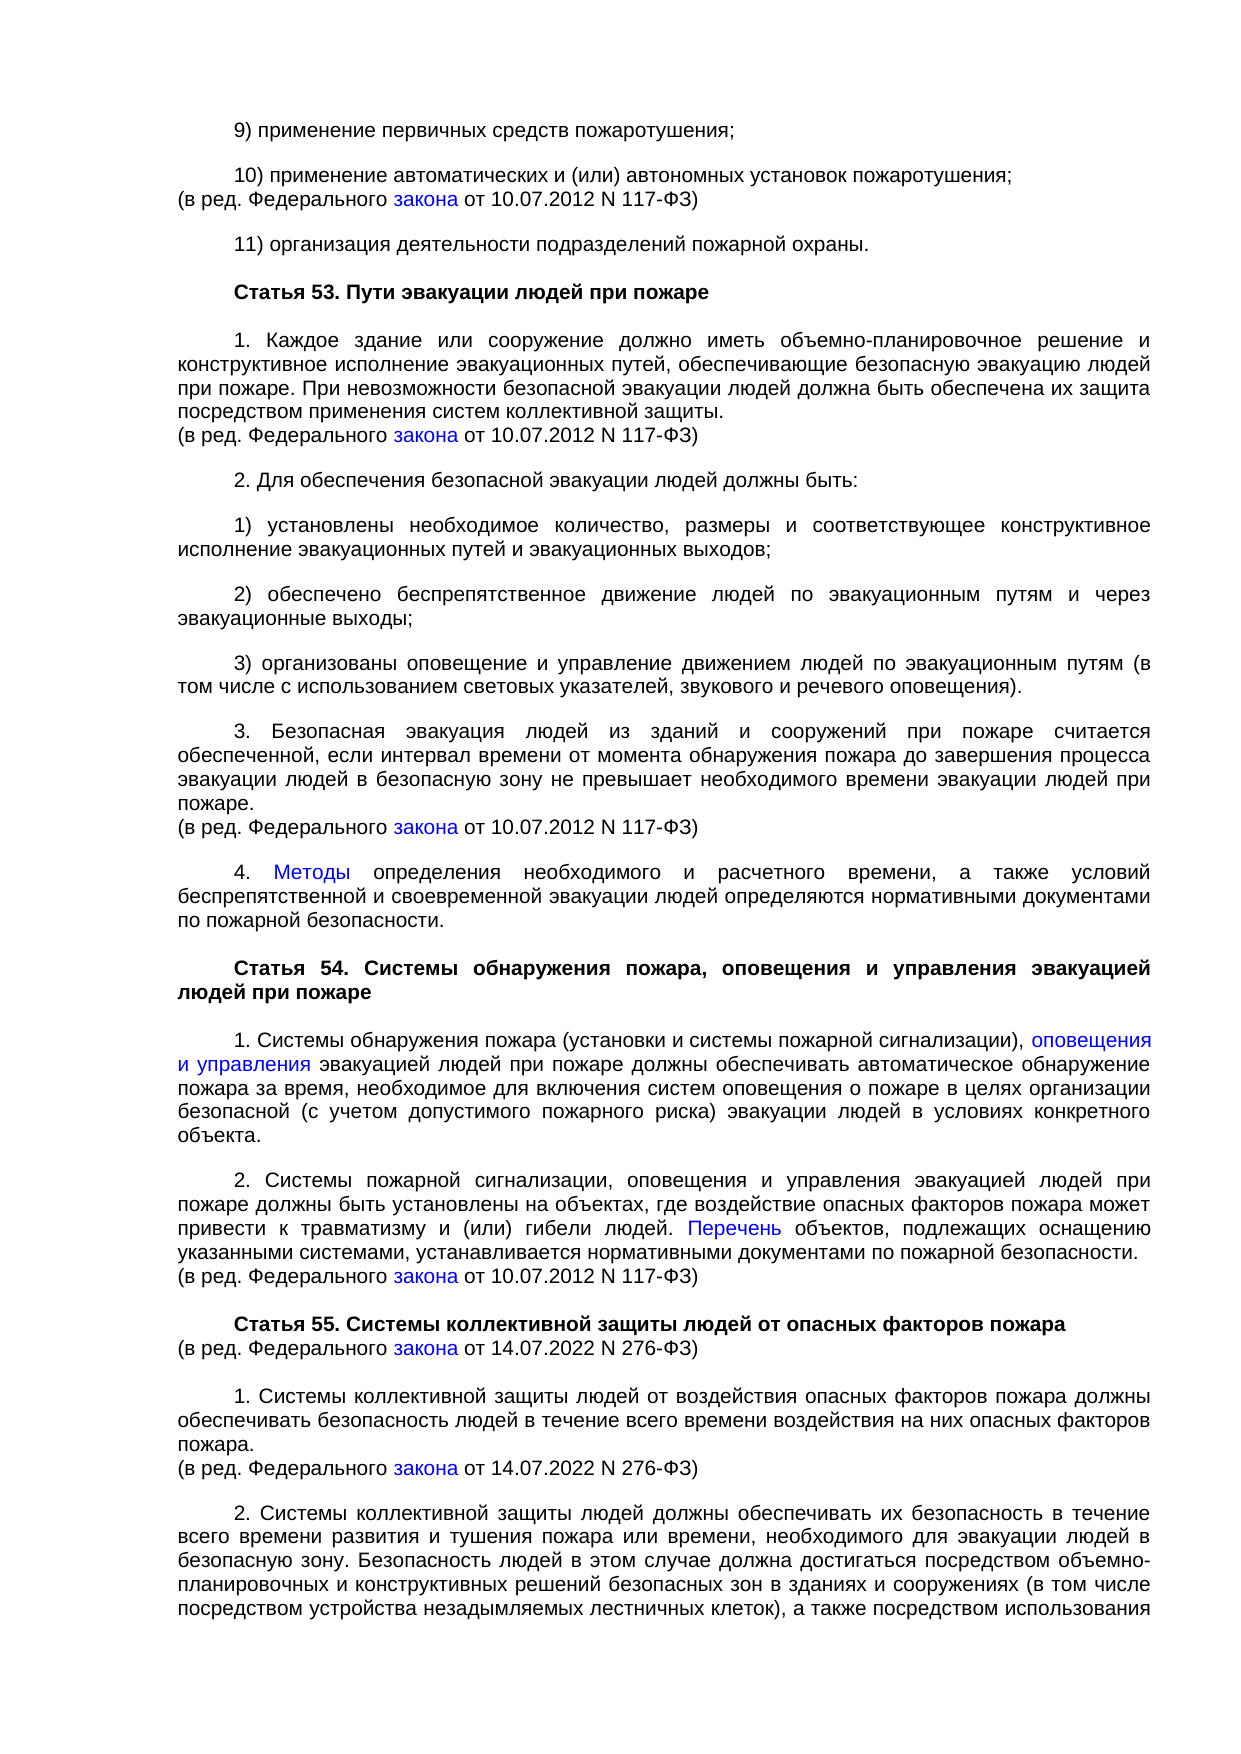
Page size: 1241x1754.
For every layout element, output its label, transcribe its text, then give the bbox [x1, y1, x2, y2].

title Статья 54. Системы обнаружения пожара, оповещения и управления эвакуацией людей при пожаре [177, 956, 1152, 1003]
title Статья 53. Пути эвакуации людей при пожаре [177, 279, 1152, 303]
text 1. Системы обнаружения пожара (установки и системы пожарной сигнализации), оповещения и управления эвакуацией людей при пожаре должны обеспечивать автоматическое обнаружение пожара за время, необходимое для включения систем оповещения о пожаре в целях организации безопасной (с учетом допустимого пожарного риска) эвакуации людей в условиях конкретного объекта. [177, 1027, 1152, 1147]
text 2. Системы пожарной сигнализации, оповещения и управления эвакуацией людей при пожаре должны быть установлены на объектах, где воздействие опасных факторов пожара может привести к травматизму и (или) гибели людей. Перечень объектов, подлежащих оснащению указанными системами, устанавливается нормативными документами по пожарной безопасности. [177, 1168, 1152, 1264]
text 10) применение автоматических и (или) автономных установок пожаротушения; [177, 163, 1152, 187]
text 11) организация деятельности подразделений пожарной охраны. [177, 232, 1152, 256]
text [177, 1500, 1152, 1620]
text 9) применение первичных средств пожаротушения; [177, 118, 1152, 142]
text (в ред. Федерального закона от 10.07.2012 N 117-ФЗ) [177, 187, 1152, 211]
text (в ред. Федерального закона от 14.07.2022 N 276-ФЗ) [177, 1456, 1152, 1479]
text 1. Системы коллективной защиты людей от воздействия опасных факторов пожара должны обеспечивать безопасность людей в течение всего времени воздействия на них опасных факторов пожара. [177, 1384, 1152, 1456]
text 1. Каждое здание или сооружение должно иметь объемно-планировочное решение и конструктивное исполнение эвакуационных путей, обеспечивающие безопасную эвакуацию людей при пожаре. При невозможности безопасной эвакуации людей должна быть обеспечена их защита посредством применения систем коллективной защиты. [177, 327, 1152, 423]
text 2) обеспечено беспрепятственное движение людей по эвакуационным путям и через эвакуационные выходы; [177, 582, 1152, 629]
text 1) установлены необходимое количество, размеры и соответствующее конструктивное исполнение эвакуационных путей и эвакуационных выходов; [177, 513, 1152, 561]
text (в ред. Федерального закона от 10.07.2012 N 117-ФЗ) [177, 423, 1152, 447]
text 3) организованы оповещение и управление движением людей по эвакуационным путям (в том числе с использованием световых указателей, звукового и речевого оповещения). [177, 650, 1152, 698]
text (в ред. Федерального закона от 10.07.2012 N 117-ФЗ) [177, 1264, 1152, 1288]
text 2. Для обеспечения безопасной эвакуации людей должны быть: [177, 468, 1152, 492]
text (в ред. Федерального закона от 14.07.2022 N 276-ФЗ) [177, 1336, 1152, 1360]
text (в ред. Федерального закона от 10.07.2012 N 117-ФЗ) [177, 815, 1152, 839]
text 4. Методы определения необходимого и расчетного времени, а также условий беспрепятственной и своевременной эвакуации людей определяются нормативными документами по пожарной безопасности. [177, 860, 1152, 932]
title Статья 55. Системы коллективной защиты людей от опасных факторов пожара [177, 1312, 1152, 1336]
text 3. Безопасная эвакуация людей из зданий и сооружений при пожаре считается обеспеченной, если интервал времени от момента обнаружения пожара до завершения процесса эвакуации людей в безопасную зону не превышает необходимого времени эвакуации людей при пожаре. [177, 719, 1152, 815]
